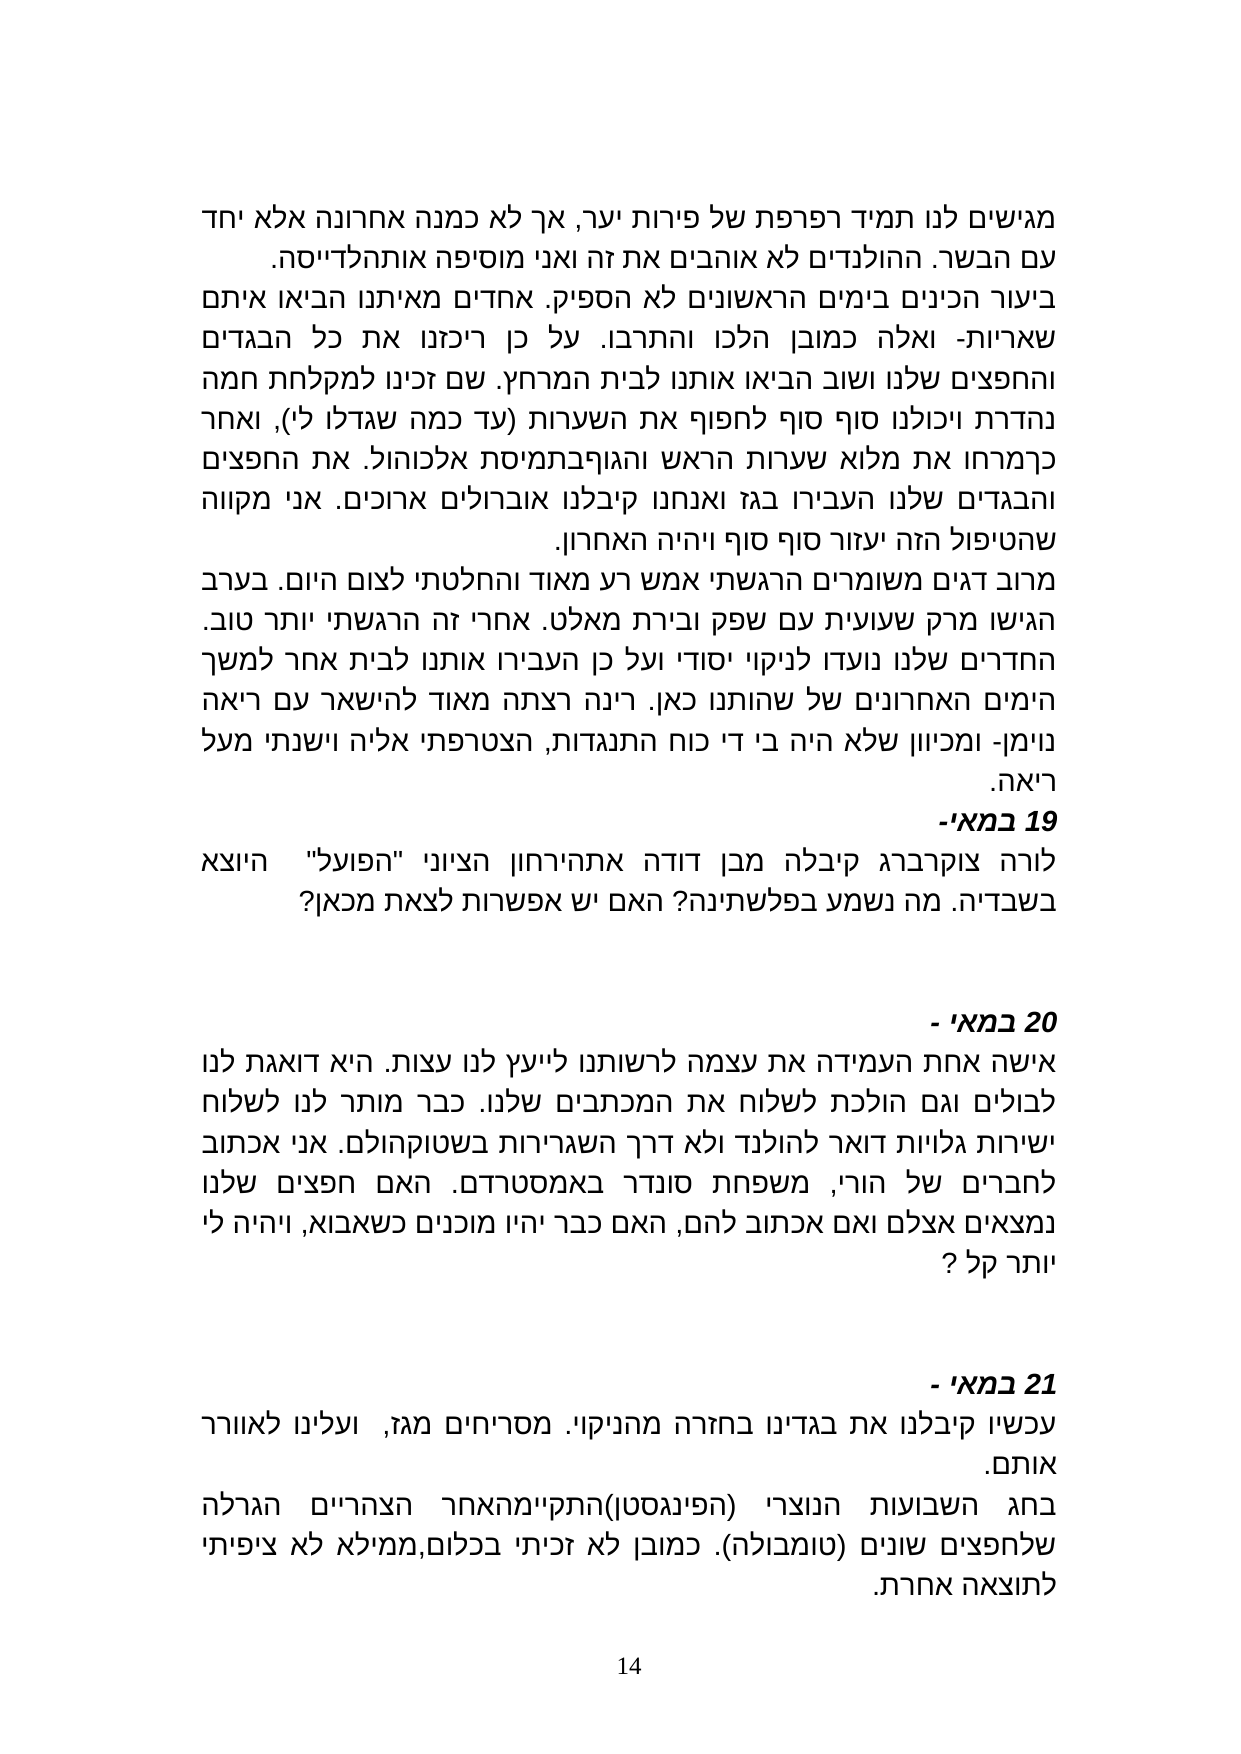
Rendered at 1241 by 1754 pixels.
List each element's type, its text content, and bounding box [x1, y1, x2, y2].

text ביעור הכינים בימים הראשונים לא הספיק. אחדים מאיתנו הביאו איתם שאריות- ואלה כמובן הלכו והתרבו. על כן ריכזנו את כל הבגדים והחפצים שלנו ושוב הביאו אותנו לבית המרחץ. שם זכינו למקלחת חמה נהדרת ויכולנו סוף סוף לחפוף את השערות (עד כמה שגדלו לי), ואחר כךמרחו את מלוא שערות הראש והגוףבתמיסת אלכוהול. את החפצים והבגדים שלנו העבירו בגז ואנחנו קיבלנו אוברולים ארוכים. אני מקווה שהטיפול הזה יעזור סוף סוף ויהיה האחרון. [201, 281, 1057, 556]
text מרוב דגים משומרים הרגשתי אמש רע מאוד והחלטתי לצום היום. בערב הגישו מרק שעועית עם שפק ובירת מאלט. אחרי זה הרגשתי יותר טוב.החדרים שלנו נועדו לניקוי יסודי ועל כן העבירו אותנו לבית אחר למשך הימים האחרונים של שהותנו כאן. רינה רצתה מאוד להישאר עם ריאה נוימן- ומכיוון שלא היה בי די כוח התנגדות, הצטרפתי אליה וישנתי מעל ריאה. [201, 563, 1057, 797]
text 19 במאי- [201, 804, 1057, 837]
text בחג השבועות הנוצרי (הפינגסטן)התקיימהאחר הצהריים הגרלה שלחפצים שונים (טומבולה). כמובן לא זכיתי בכלום,ממילא לא ציפיתי לתוצאה אחרת. [201, 1487, 1057, 1601]
text עכשיו קיבלנו את בגדינו בחזרה מהניקוי. מסריחים מגז, ועלינו לאוורר אותם. [201, 1407, 1057, 1481]
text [201, 201, 1057, 274]
text לורה צוקרברג קיבלה מבן דודה אתהירחון הציוני "הפועל" היוצא בשבדיה. מה נשמע בפלשתינה? האם יש אפשרות לצאת מכאן? [201, 844, 1057, 918]
text אישה אחת העמידה את עצמה לרשותנו לייעץ לנו עצות. היא דואגת לנו לבולים וגם הולכת לשלוח את המכתבים שלנו. כבר מותר לנו לשלוח ישירות גלויות דואר להולנד ולא דרך השגרירות בשטוקהולם. אני אכתוב לחברים של הורי, משפחת סונדר באמסטרדם. האם חפצים שלנו נמצאים אצלם ואם אכתוב להם, האם כבר יהיו מוכנים כשאבוא, ויהיה לי יותר קל ? [201, 1045, 1057, 1280]
text 20 במאי - [201, 1005, 1057, 1038]
text 21 במאי - [201, 1367, 1057, 1400]
